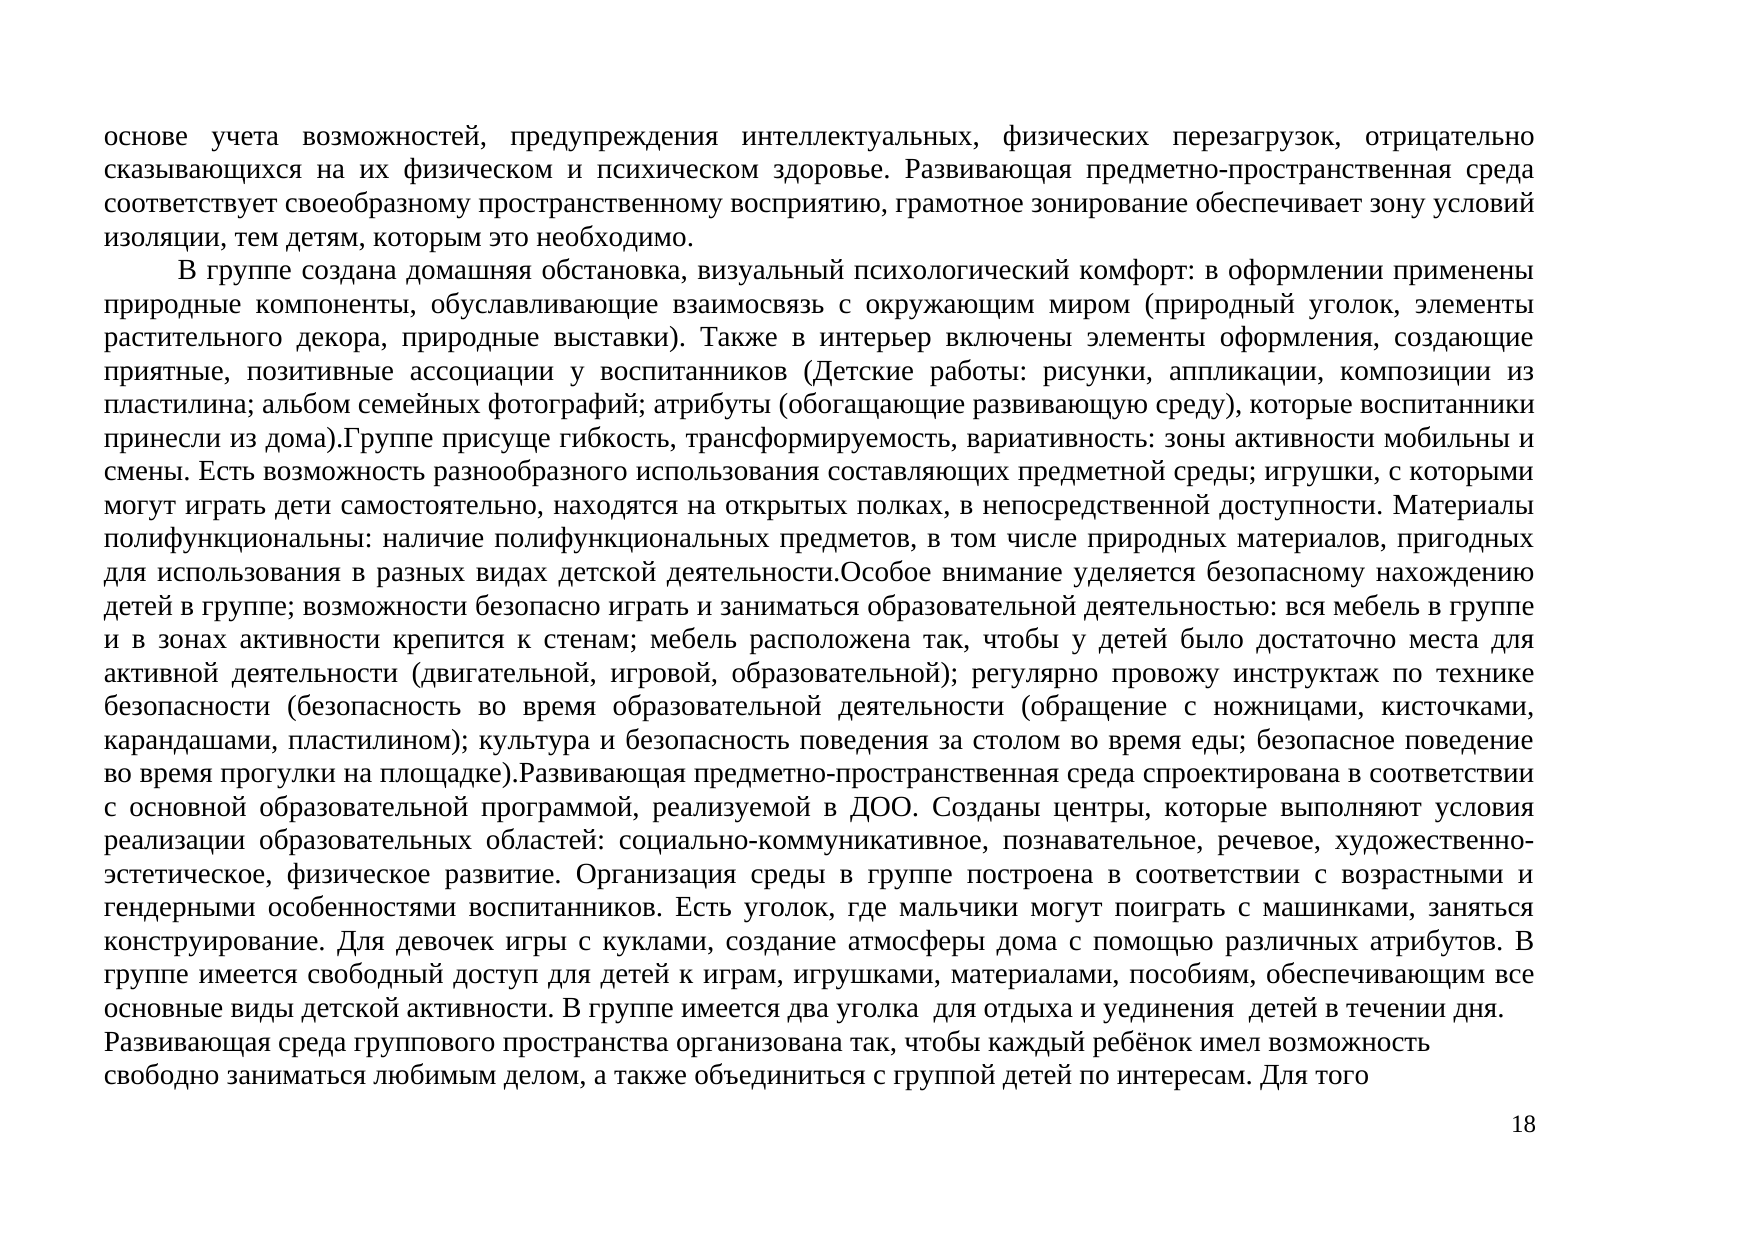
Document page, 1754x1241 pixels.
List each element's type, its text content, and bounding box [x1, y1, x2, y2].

text В группе создана домашняя обстановка, визуальный психологический комфорт: в оформлении применены природные компоненты, обуславливающие взаимосвязь с окружающим миром (природный уголок, элементы растительного декора, природные выставки). Также в интерьер включены элементы оформления, создающие приятные, позитивные ассоциации у воспитанников (Детские работы: рисунки, аппликации, композиции из пластилина; альбом семейных фотографий; атрибуты (обогащающие развивающую среду), которые воспитанники принесли из дома).Группе присуще гибкость, трансформируемость, вариативность: зоны активности мобильны и смены. Есть возможность разнообразного использования составляющих предметной среды; игрушки, с которыми могут играть дети самостоятельно, находятся на открытых полках, в непосредственной доступности. Материалы полифункциональны: наличие полифункциональных предметов, в том числе природных материалов, пригодных для использования в разных видах детской деятельности.Особое внимание уделяется безопасному нахождению детей в группе; возможности безопасно играть и заниматься образовательной деятельностью: вся мебель в группе и в зонах активности крепится к стенам; мебель расположена так, чтобы у детей было достаточно места для активной деятельности (двигательной, игровой, образовательной); регулярно провожу инструктаж по технике безопасности (безопасность во время образовательной деятельности (обращение с ножницами, кисточками, карандашами, пластилином); культура и безопасность поведения за столом во время еды; безопасное поведение во время прогулки на площадке).Развивающая предметно-пространственная среда спроектирована в соответствии с основной образовательной программой, реализуемой в ДОО. Созданы центры, которые выполняют условия реализации образовательных областей: социально-коммуникативное, познавательное, речевое, художественно-эстетическое, физическое развитие. Организация среды в группе построена в соответствии с возрастными и гендерными особенностями воспитанников. Есть уголок, где мальчики могут поиграть с машинками, заняться конструирование. Для девочек игры с куклами, создание атмосферы дома с помощью различных атрибутов. В группе имеется свободный доступ для детей к играм, игрушками, материалами, пособиям, обеспечивающим все основные виды детской активности. В группе имеется два уголка для отдыха и уединения детей в течении дня. [103, 252, 1536, 1024]
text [103, 118, 1536, 252]
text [103, 1024, 1536, 1091]
